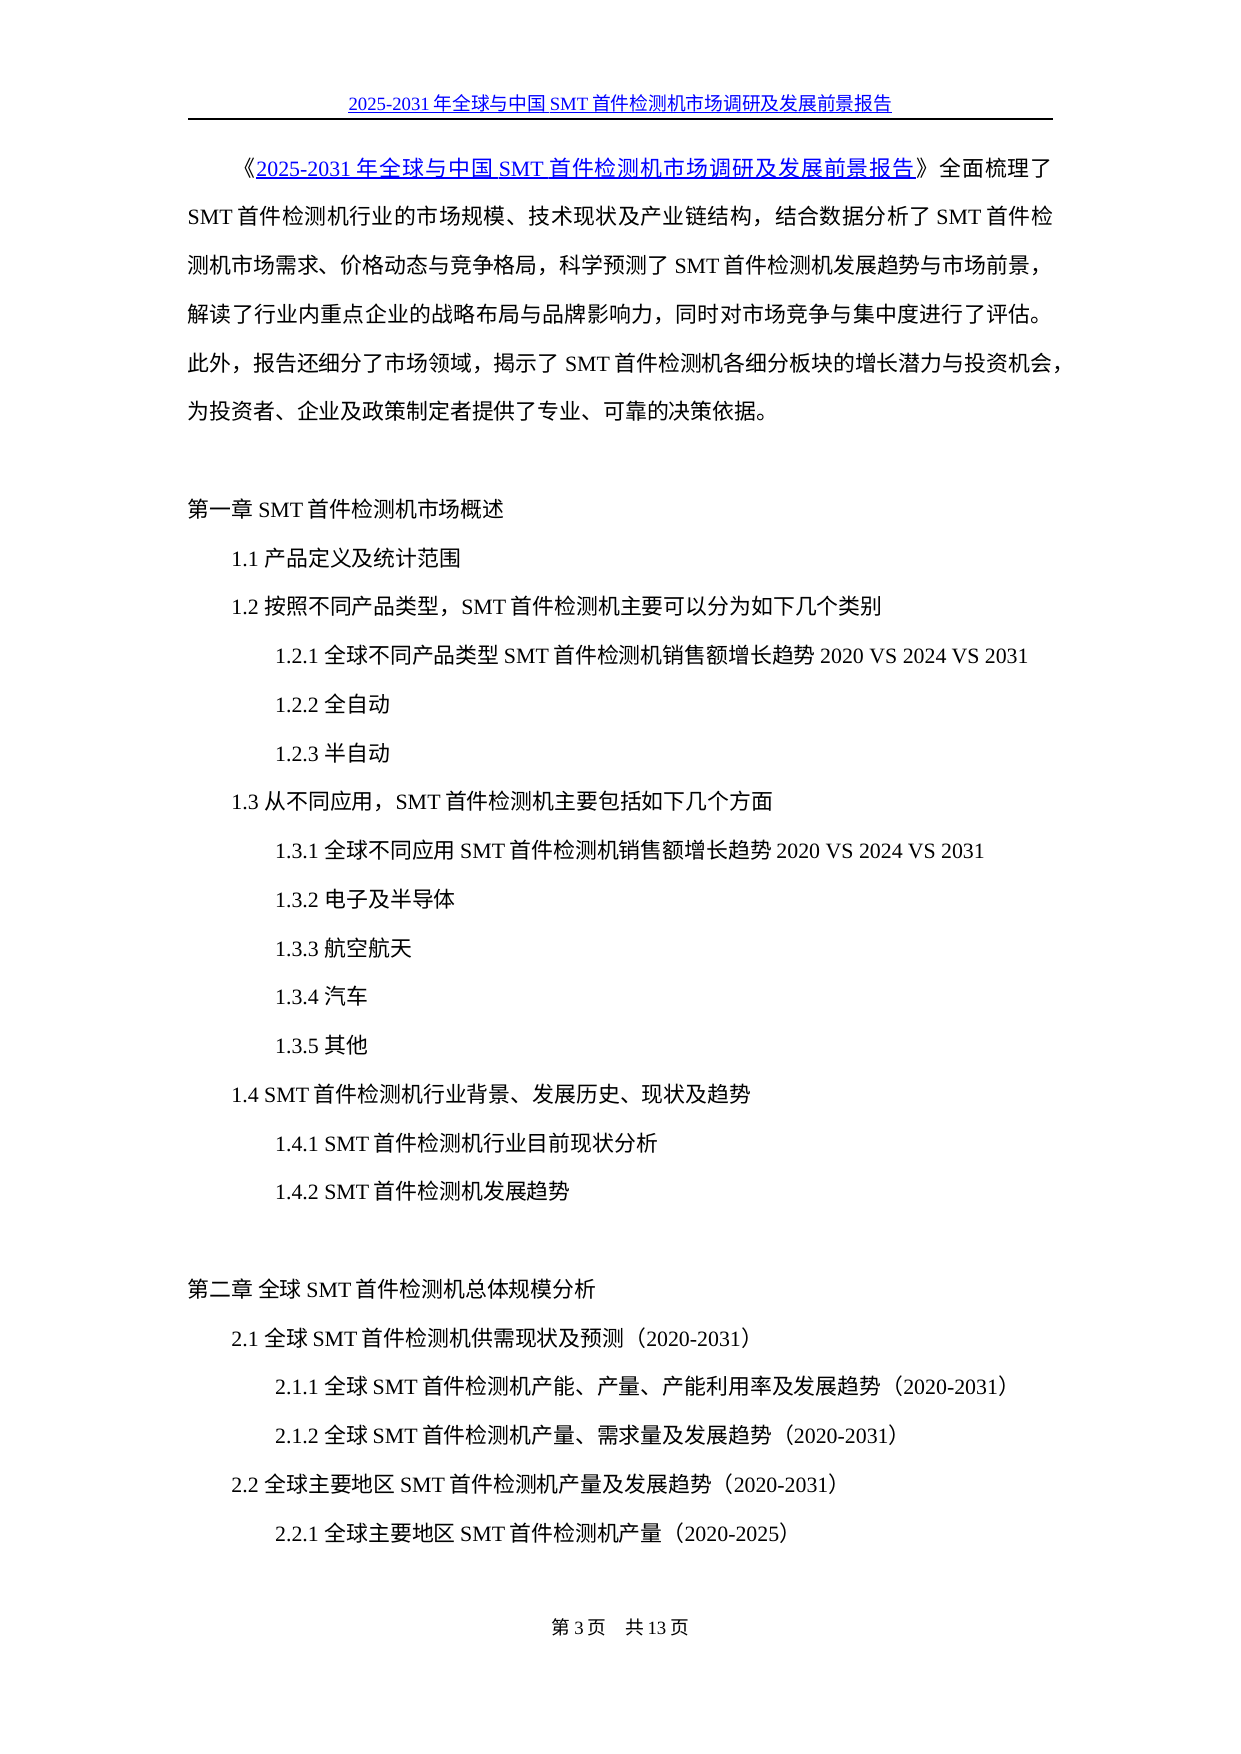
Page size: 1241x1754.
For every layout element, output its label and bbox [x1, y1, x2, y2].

text [187, 150, 1053, 1548]
